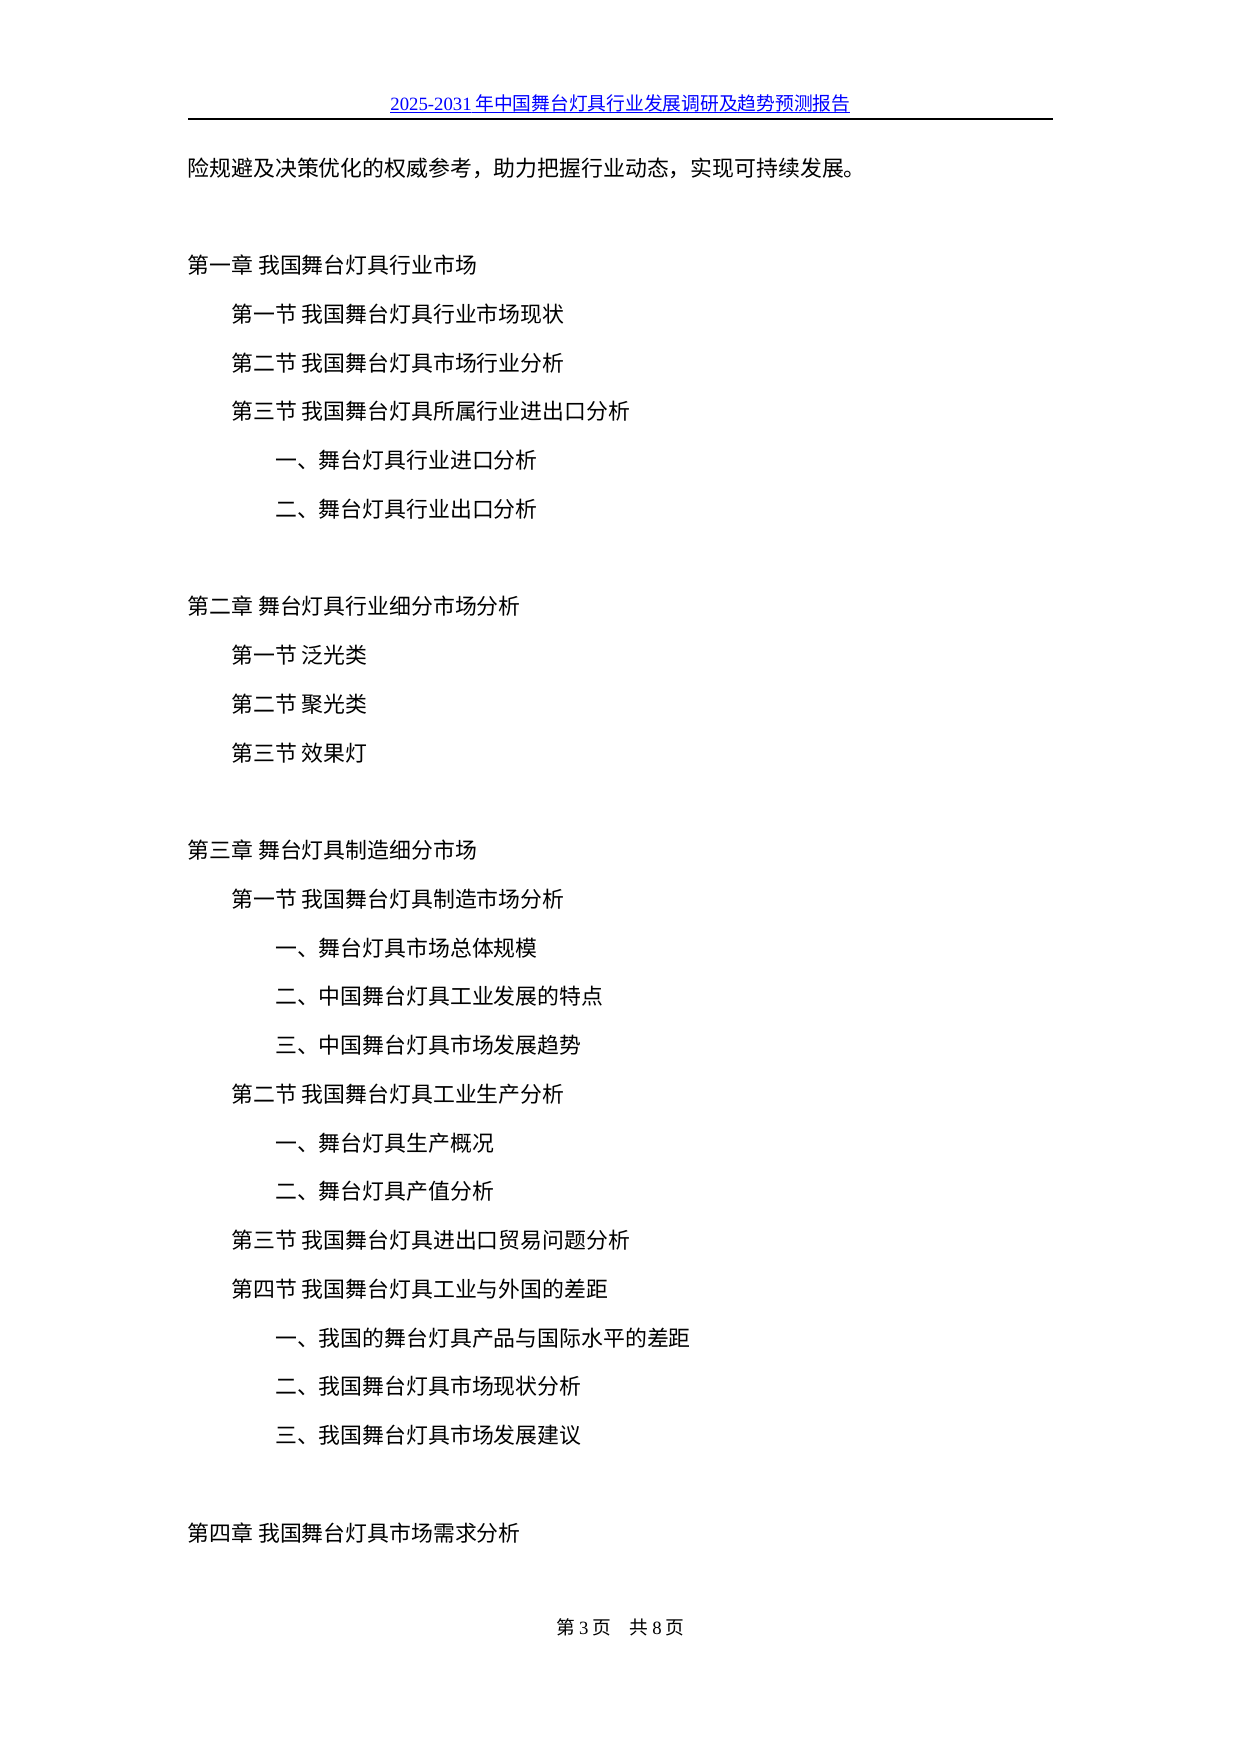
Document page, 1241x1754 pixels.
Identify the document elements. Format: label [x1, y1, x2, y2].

text [187, 150, 1053, 1548]
